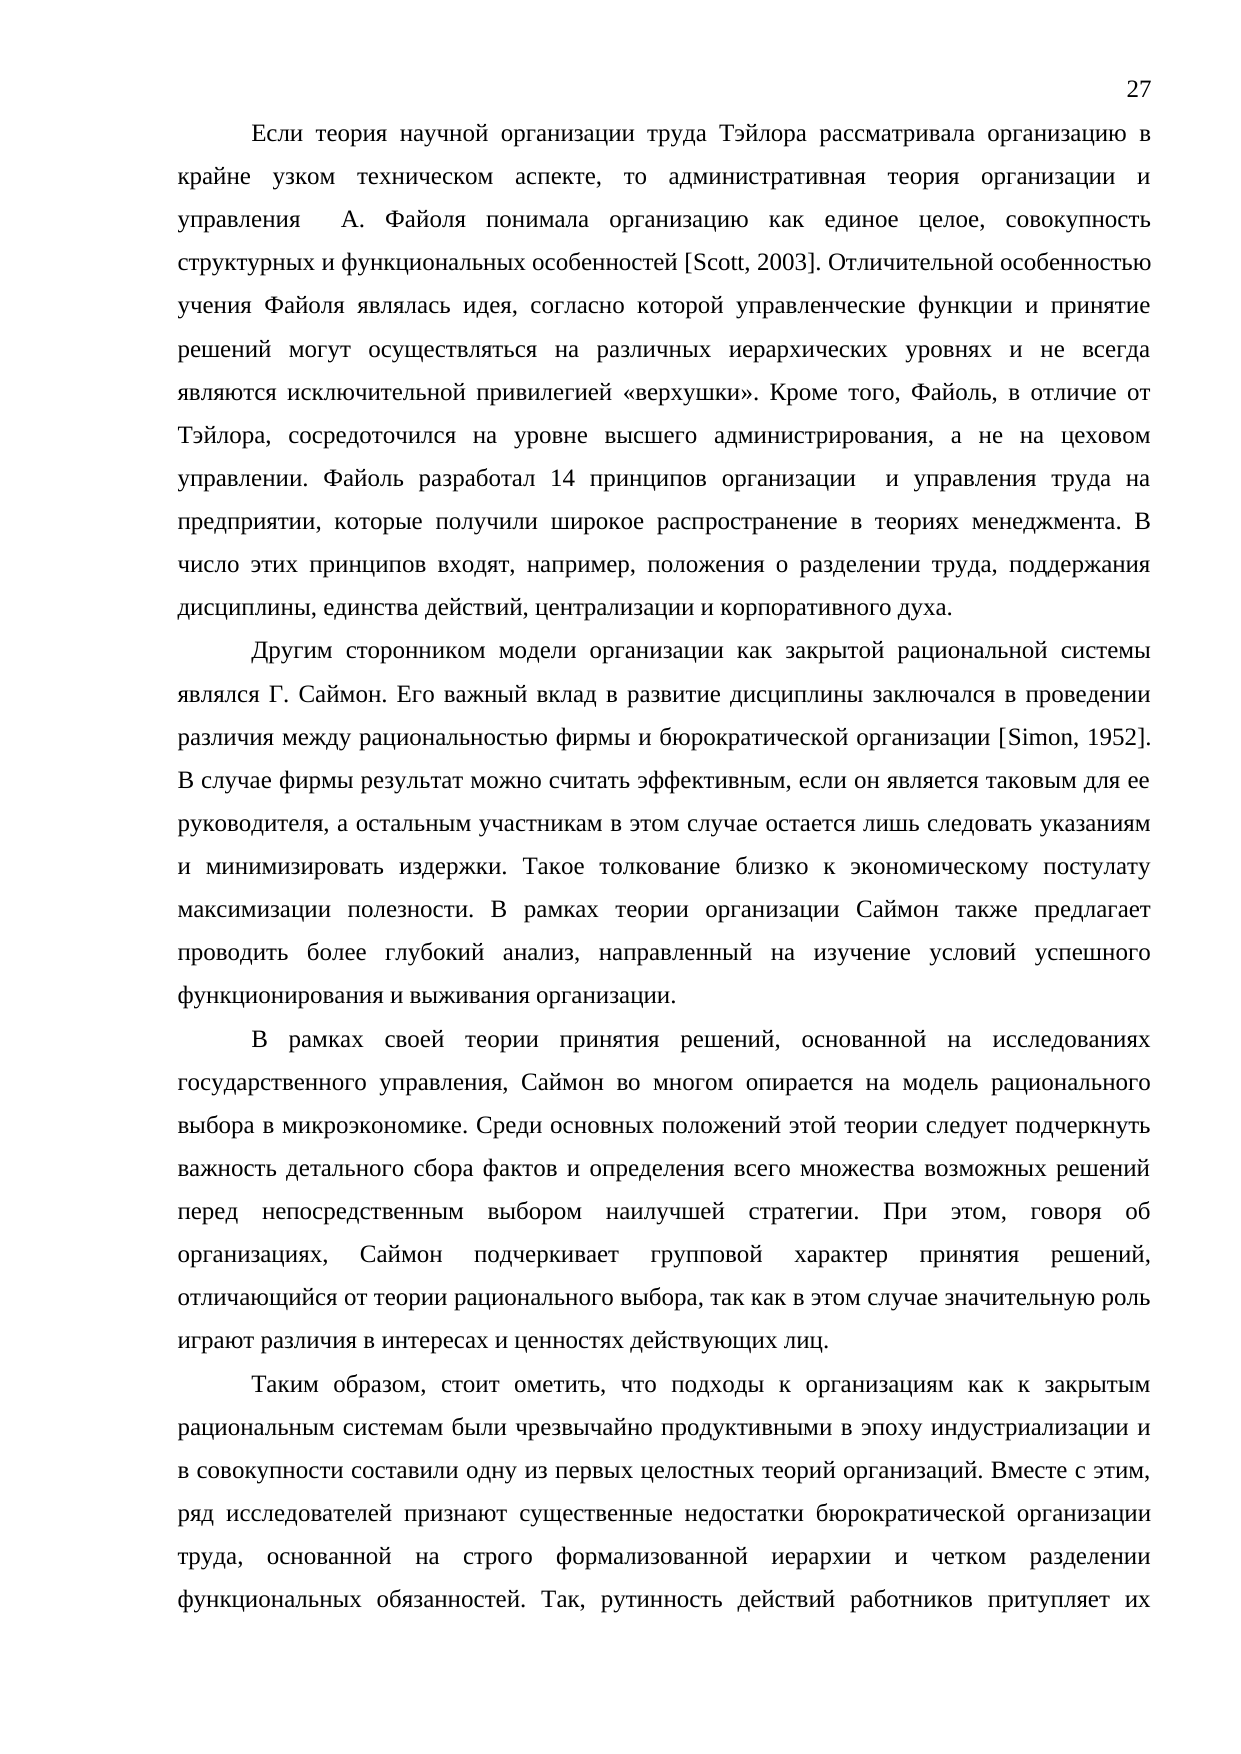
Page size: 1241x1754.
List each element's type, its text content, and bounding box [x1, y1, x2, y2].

text Другим сторонником модели организации как закрытой рациональной системы являлся Г. Саймон. Его важный вклад в развитие дисциплины заключался в проведении различия между рациональностью фирмы и бюрократической организации [Simon, 1952]. В случае фирмы результат можно считать эффективным, если он является таковым для ее руководителя, а остальным участникам в этом случае остается лишь следовать указаниям и минимизировать издержки. Такое толкование близко к экономическому постулату максимизации полезности. В рамках теории организации Саймон также предлагает проводить более глубокий анализ, направленный на изучение условий успешного функционирования и выживания организации. [177, 636, 1152, 1009]
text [177, 1369, 1152, 1613]
text В рамках своей теории принятия решений, основанной на исследованиях государственного управления, Саймон во многом опирается на модель рационального выбора в микроэкономике. Среди основных положений этой теории следует подчеркнуть важность детального сбора фактов и определения всего множества возможных решений перед непосредственным выбором наилучшей стратегии. При этом, говоря об организациях, Саймон подчеркивает групповой характер принятия решений, отличающийся от теории рационального выбора, так как в этом случае значительную роль играют различия в интересах и ценностях действующих лиц. [177, 1024, 1152, 1354]
text Если теория научной организации труда Тэйлора рассматривала организацию в крайне узком техническом аспекте, то административная теория организации и управления А. Файоля понимала организацию как единое целое, совокупность структурных и функциональных особенностей [Scott, 2003]. Отличительной особенностью учения Файоля являлась идея, согласно которой управленческие функции и принятие решений могут осуществляться на различных иерархических уровнях и не всегда являются исключительной привилегией «верхушки». Кроме того, Файоль, в отличие от Тэйлора, сосредоточился на уровне высшего администрирования, а не на цеховом управлении. Файоль разработал 14 принципов организации и управления труда на предприятии, которые получили широкое распространение в теориях менеджмента. В число этих принципов входят, например, положения о разделении труда, поддержания дисциплины, единства действий, централизации и корпоративного духа. [177, 118, 1152, 621]
